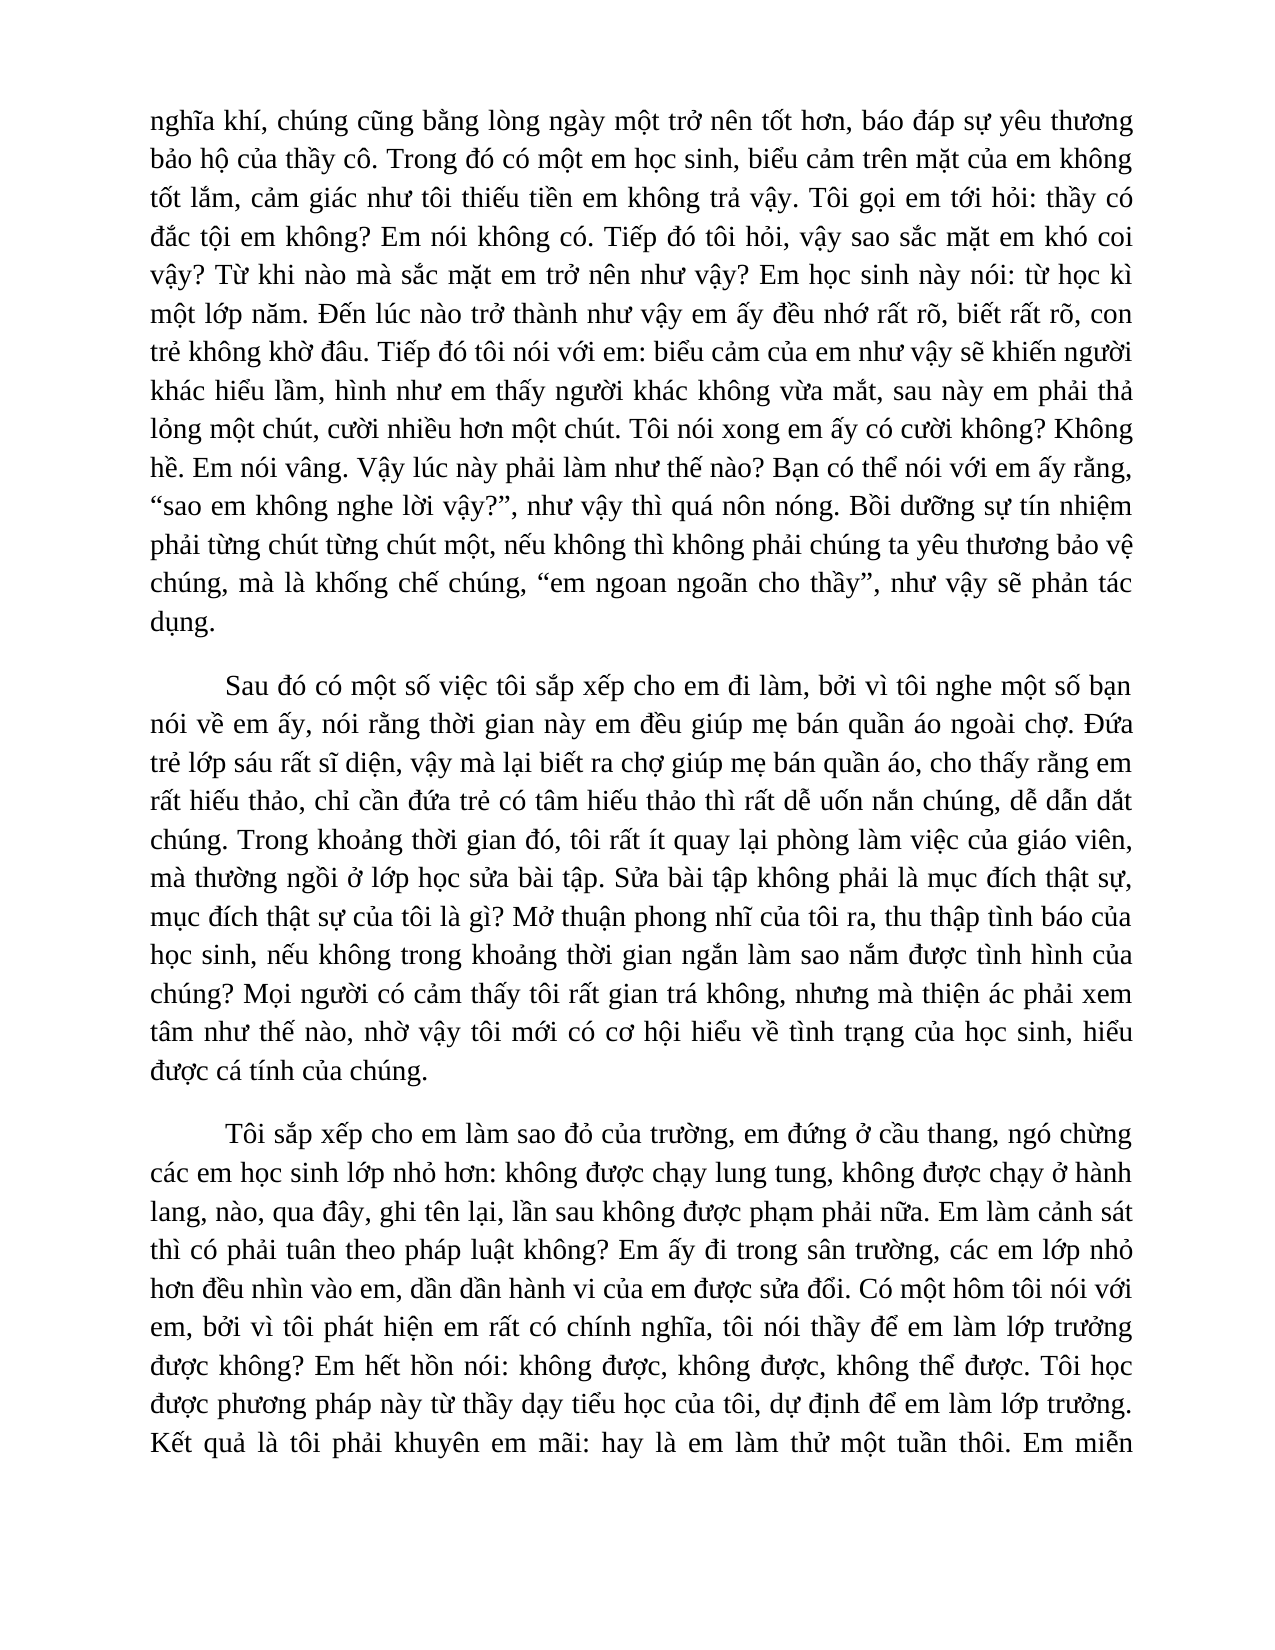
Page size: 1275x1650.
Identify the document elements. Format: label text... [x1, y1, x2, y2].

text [150, 1117, 1134, 1458]
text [150, 103, 1134, 638]
text Sau đó có một số việc tôi sắp xếp cho em đi làm, bởi vì tôi nghe một số bạn nói về em ấy, nói rằng thời gian này em đều giúp mẹ bán quần áo ngoài chợ. Đứa trẻ lớp sáu rất sĩ diện, vậy mà lại biết ra chợ giúp mẹ bán quần áo, cho thấy rằng em rất hiếu thảo, chỉ cần đứa trẻ có tâm hiếu thảo thì rất dễ uốn nắn chúng, dễ dẫn dắt chúng. Trong khoảng thời gian đó, tôi rất ít quay lại phòng làm việc của giáo viên, mà thường ngồi ở lớp học sửa bài tập. Sửa bài tập không phải là mục đích thật sự, mục đích thật sự của tôi là gì? Mở thuận phong nhĩ của tôi ra, thu thập tình báo của học sinh, nếu không trong khoảng thời gian ngắn làm sao nắm được tình hình của chúng? Mọi người có cảm thấy tôi rất gian trá không, nhưng mà thiện ác phải xem tâm như thế nào, nhờ vậy tôi mới có cơ hội hiểu về tình trạng của học sinh, hiểu được cá tính của chúng. [150, 668, 1134, 1087]
